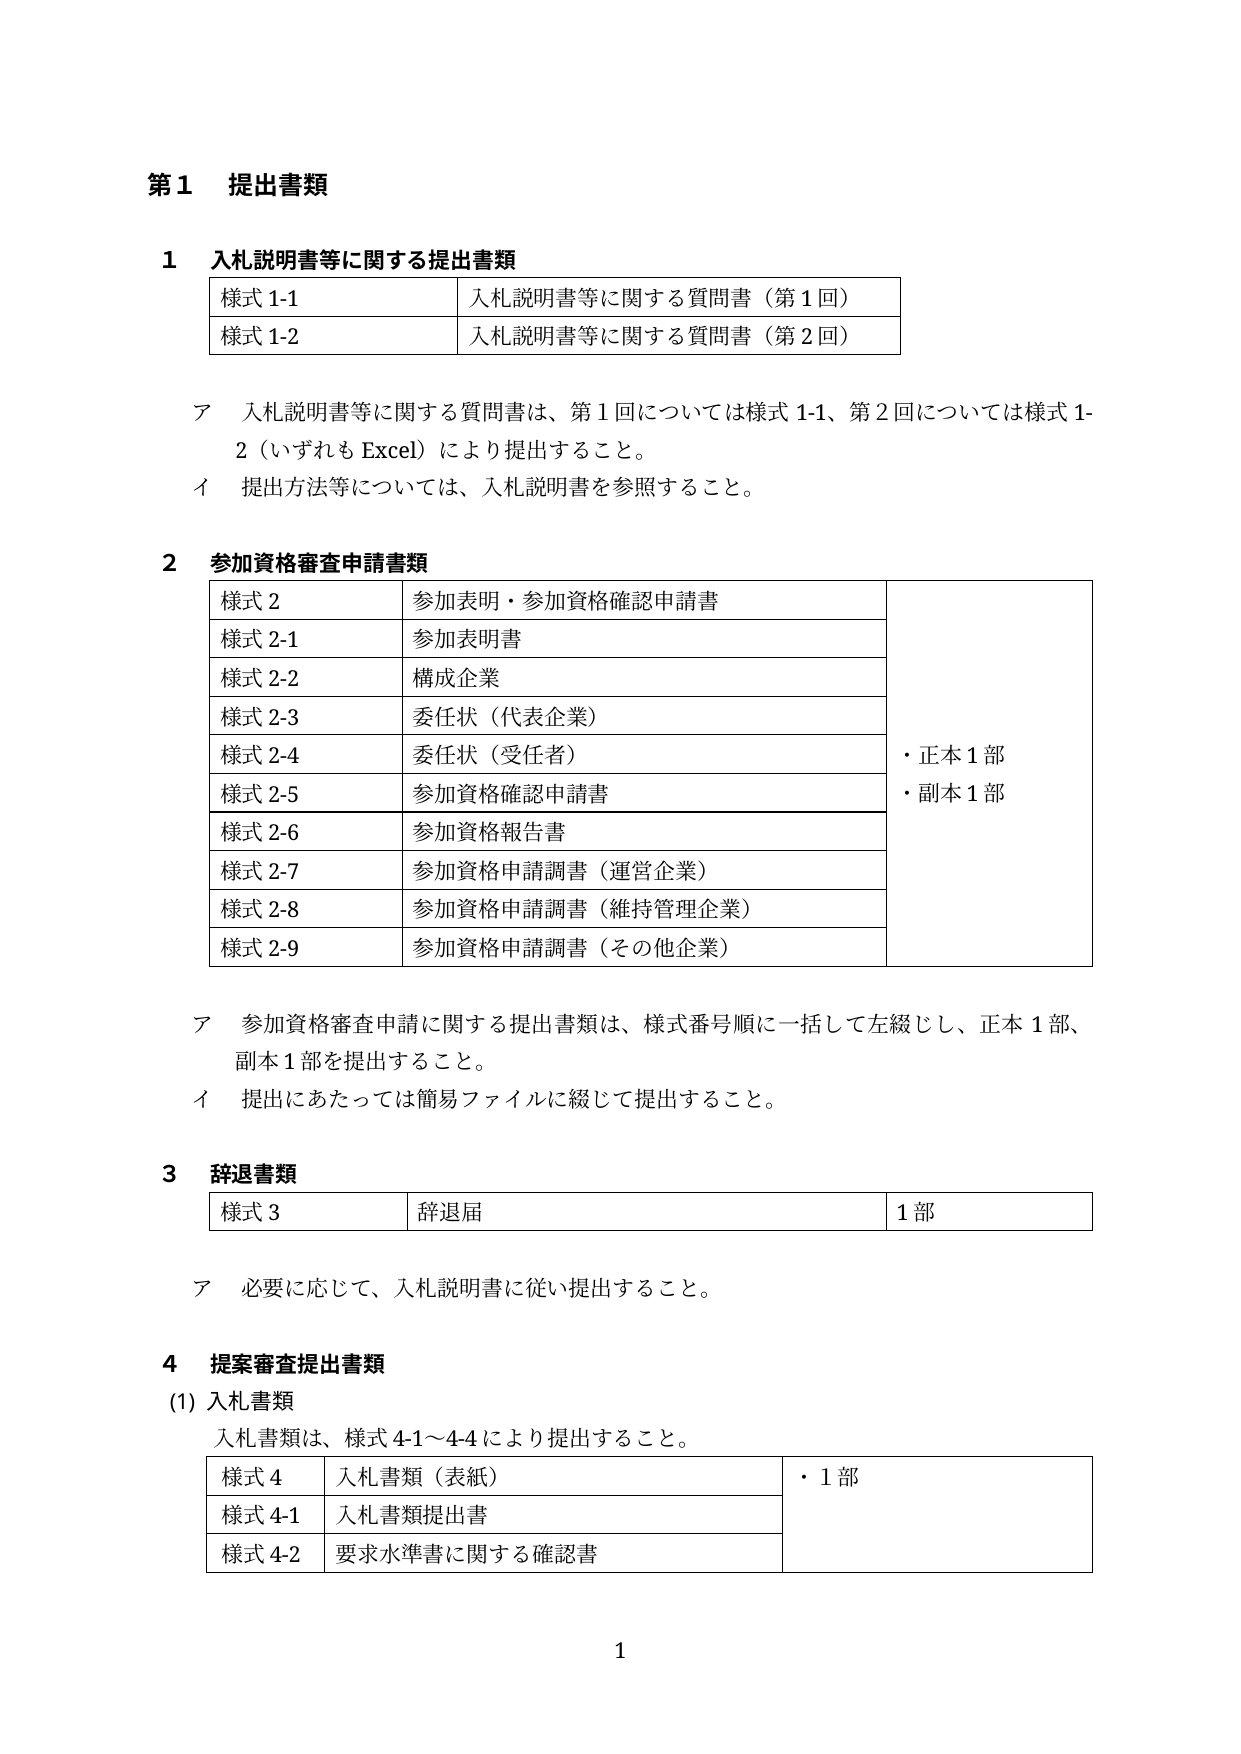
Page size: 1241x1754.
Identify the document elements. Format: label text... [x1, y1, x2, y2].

table_cell 委任状（代表企業） [403, 697, 886, 734]
table_cell 参加資格報告書 [403, 813, 886, 850]
table_cell 参加資格申請調書（運営企業） [403, 851, 886, 888]
table_cell 入札書類提出書 [325, 1496, 782, 1533]
table_cell 様式2-9 [210, 928, 402, 966]
table_cell 様式2-8 [210, 890, 402, 927]
table_header ・正本1部 ・副本1部 [887, 581, 1092, 966]
list 提出にあたっては簡易ファイルに綴じて提出すること。 [191, 1079, 1092, 1117]
table_header 入札書類（表紙） [325, 1457, 782, 1495]
table_cell 参加資格申請調書（その他企業） [403, 928, 886, 966]
subtitle 参加資格審査申請書類 [159, 543, 1092, 580]
table_cell 様式2-1 [210, 620, 402, 657]
table_cell 参加表明書 [403, 620, 886, 657]
subtitle 辞退書類 [159, 1154, 1092, 1192]
table_cell 構成企業 [403, 658, 886, 696]
table_header 参加表明・参加資格確認申請書 [403, 581, 886, 619]
table_cell 様式2-7 [210, 851, 402, 888]
text 入札書類は、様式4-1～4-4により提出すること。 [191, 1419, 1092, 1456]
table_header 入札説明書等に関する質問書（第1回） [458, 278, 900, 316]
list 必要に応じて、入札説明書に従い提出すること。 [191, 1269, 1092, 1306]
table_cell 様式4-2 [207, 1534, 324, 1572]
subtitle 提案審査提出書類 [159, 1344, 1092, 1381]
table_cell 入札説明書等に関する質問書（第2回） [458, 317, 900, 354]
table_cell 参加資格確認申請書 [403, 774, 886, 811]
table_cell 委任状（受任者） [403, 735, 886, 773]
table_cell 様式2-2 [210, 658, 402, 696]
table_cell 様式1-2 [210, 317, 457, 354]
list 提出方法等については、入札説明書を参照すること。 [191, 468, 1092, 505]
table_cell 様式2-4 [210, 735, 402, 773]
subtitle 入札書類 [169, 1381, 1092, 1419]
table_cell 様式4-1 [207, 1496, 324, 1533]
list 入札説明書等に関する質問書は、第１回については様式1-1、第２回については様式1-2（いずれもExcel）により提出すること。 [191, 393, 1092, 468]
subtitle 入札説明書等に関する提出書類 [159, 239, 1092, 277]
table_header 1部 [887, 1193, 1092, 1230]
table_header ・１部 [783, 1457, 1092, 1572]
table_cell 参加資格申請調書（維持管理企業） [403, 890, 886, 927]
table_header 様式2 [210, 581, 402, 619]
list 参加資格審査申請に関する提出書類は、様式番号順に一括して左綴じし、正本1部、副本1部を提出すること。 [191, 1004, 1092, 1079]
table_cell 様式2-6 [210, 813, 402, 850]
table_cell 様式2-5 [210, 774, 402, 811]
subtitle 提出書類 [148, 164, 1092, 202]
table_header 様式1-1 [210, 278, 457, 316]
table_cell 要求水準書に関する確認書 [325, 1534, 782, 1572]
table_cell 様式2-3 [210, 697, 402, 734]
table_header 様式3 [210, 1193, 407, 1230]
table_header 辞退届 [408, 1193, 886, 1230]
table_header 様式4 [207, 1457, 324, 1495]
